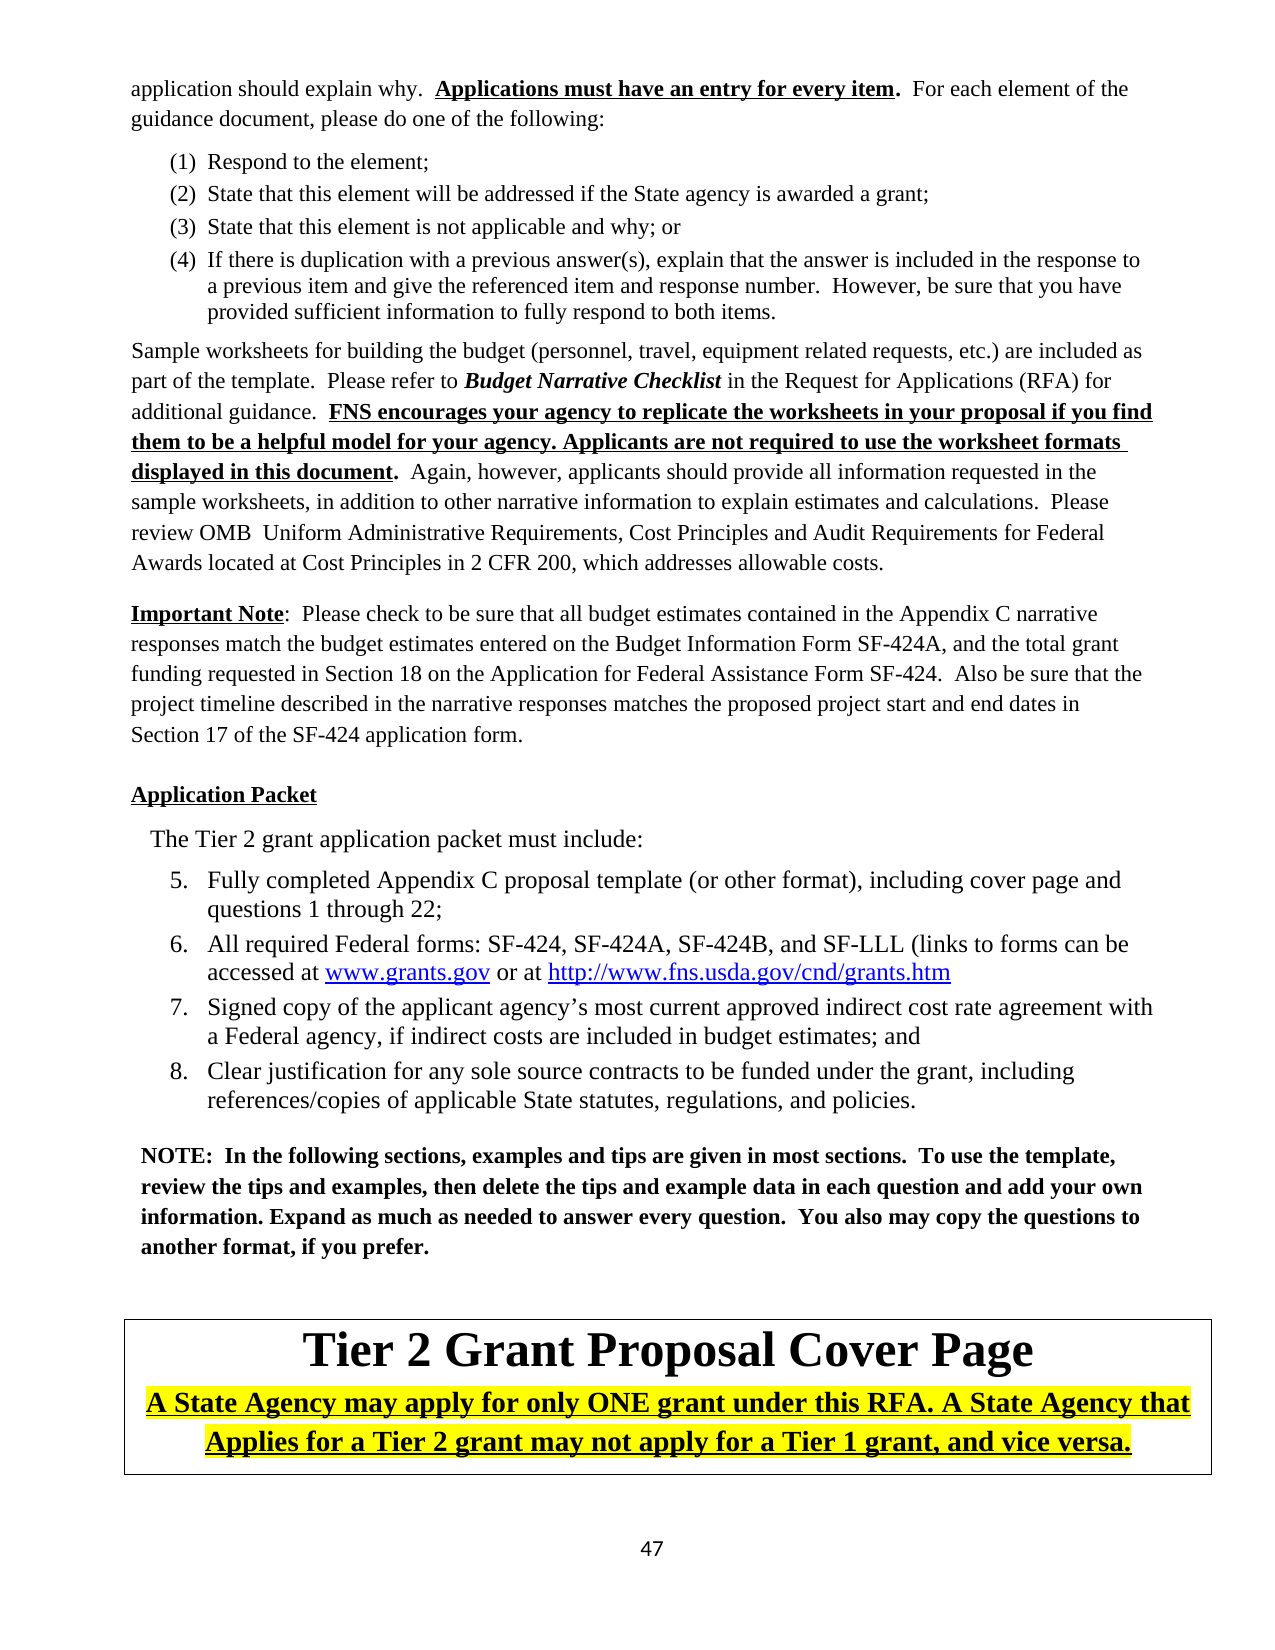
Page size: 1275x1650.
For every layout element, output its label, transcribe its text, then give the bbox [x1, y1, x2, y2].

list Respond to the element; [169, 148, 1153, 174]
text The Tier 2 grant application packet must include: [150, 824, 1153, 852]
text Application Packet [131, 781, 1153, 807]
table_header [125, 1320, 1211, 1474]
text Sample worksheets for building the budget (personnel, travel, equipment related requests, etc.) are included as part of the template. Please refer to Budget Narrative Checklist in the Request for Applications (RFA) for additional guidance. FNS encourages your agency to replicate the worksheets in your proposal if you find them to be a helpful model for your agency. Applicants are not required to use the worksheet formats displayed in this document. Again, however, applicants should provide all information requested in the sample worksheets, in addition to other narrative information to explain estimates and calculations. Please review OMB Uniform Administrative Requirements, Cost Principles and Audit Requirements for Federal Awards located at Cost Principles in 2 CFR 200, which addresses allowable costs. [131, 337, 1153, 575]
text Important Note: Please check to be sure that all budget estimates contained in the Appendix C narrative responses match the budget estimates entered on the Budget Information Form SF-424A, and the total grant funding requested in Section 18 on the Application for Federal Assistance Form SF-424. Also be sure that the project timeline described in the narrative responses matches the proposed project start and end dates in Section 17 of the SF-424 application form. [131, 600, 1153, 747]
list State that this element will be addressed if the State agency is awarded a grant; [169, 181, 1153, 207]
list Clear justification for any sole source contracts to be funded under the grant, including references/copies of applicable State statutes, regulations, and policies. [169, 1056, 1153, 1114]
list Fully completed Appendix C proposal template (or other format), including cover page and questions 1 through 22; [169, 865, 1153, 922]
list All required Federal forms: SF-424, SF-424A, SF-424B, and SF-LLL (links to forms can be accessed at www.grants.gov or at http://www.fns.usda.gov/cnd/grants.htm [169, 929, 1153, 986]
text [131, 75, 1153, 132]
text NOTE: In the following sections, examples and tips are given in most sections. To use the template, review the tips and examples, then delete the tips and example data in each question and add your own information. Expand as much as needed to answer every question. You also may copy the questions to another format, if you prefer. [141, 1142, 1153, 1259]
list State that this element is not applicable and why; or [169, 213, 1153, 239]
list If there is duplication with a previous answer(s), explain that the answer is included in the response to a previous item and give the referenced item and response number. However, be sure that you have provided sufficient information to fully respond to both items. [169, 246, 1153, 325]
list Signed copy of the applicant agency’s most current approved indirect cost rate agreement with a Federal agency, if indirect costs are included in budget estimates; and [169, 992, 1153, 1050]
